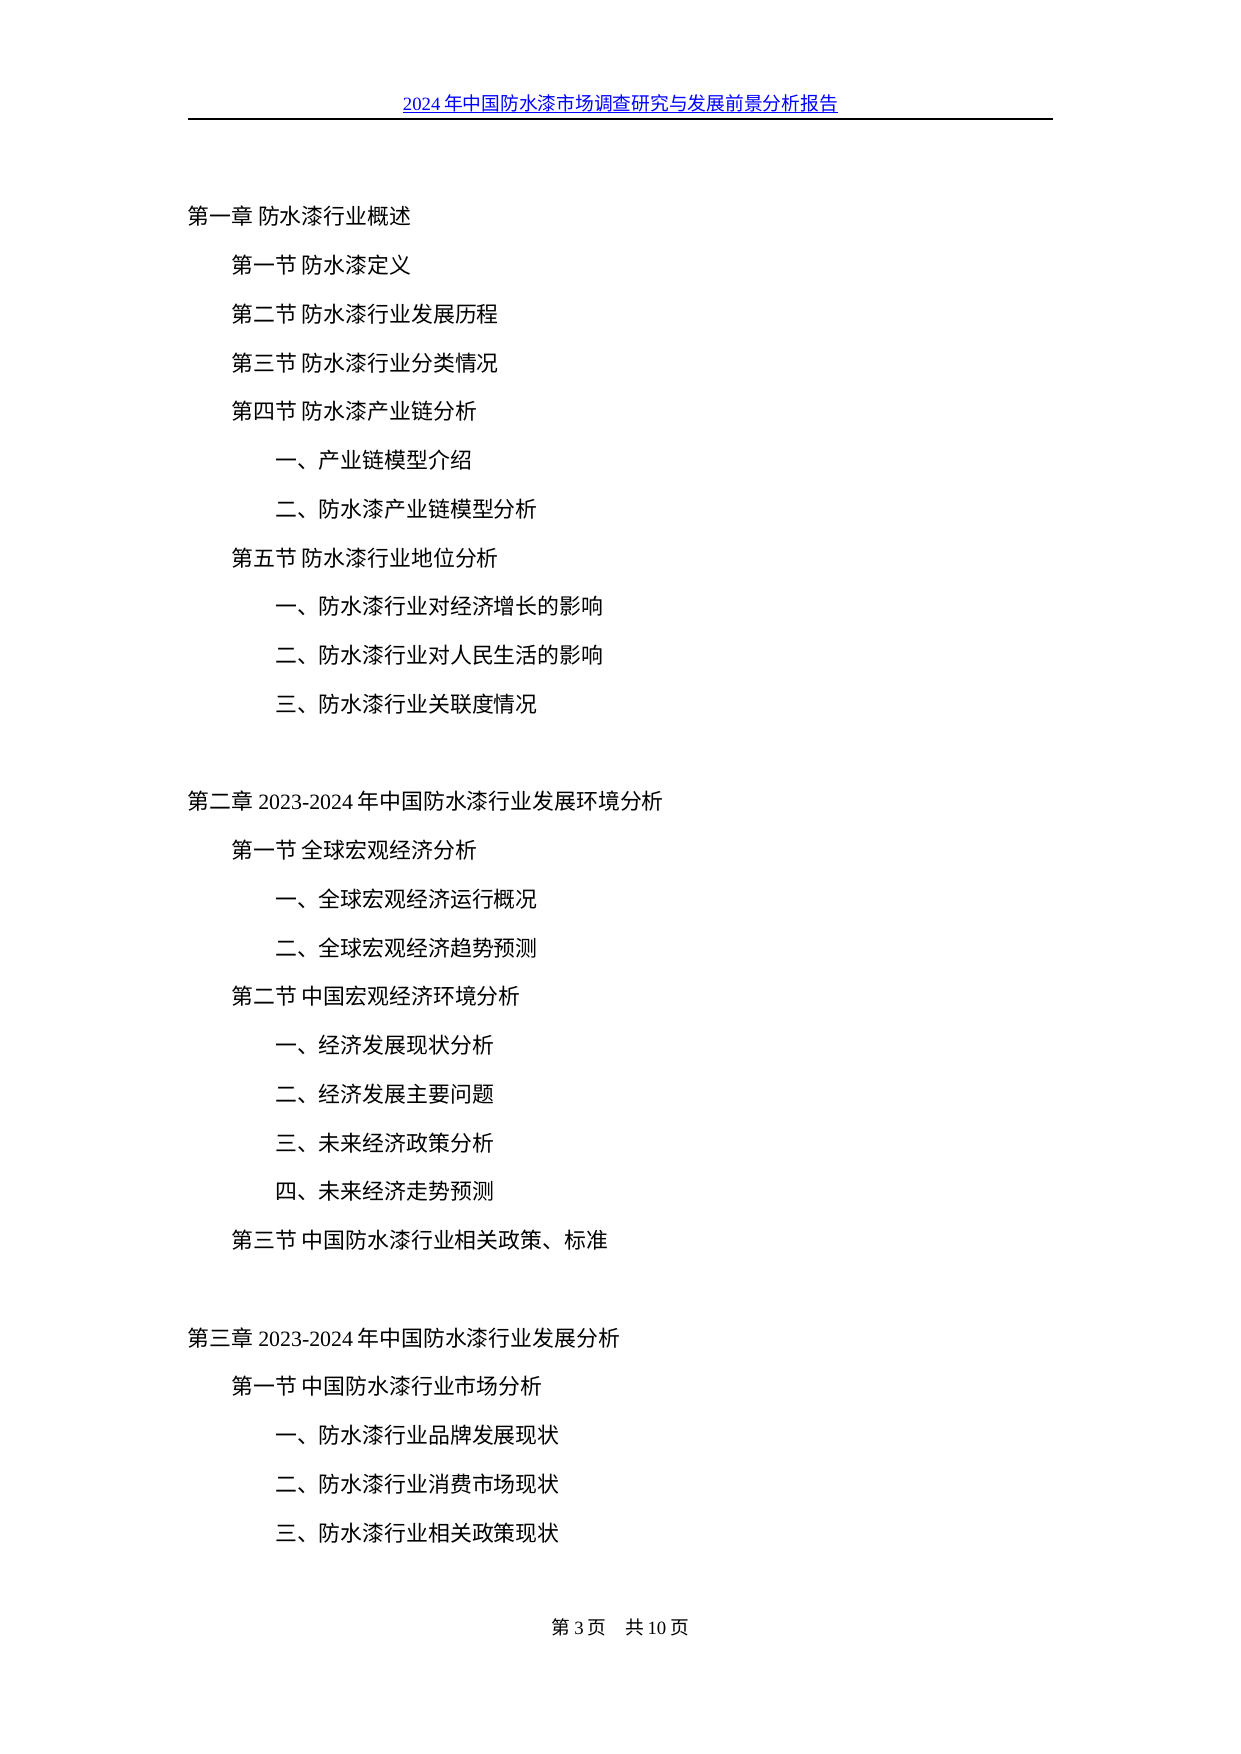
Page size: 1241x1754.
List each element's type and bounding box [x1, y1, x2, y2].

text [187, 150, 1053, 1548]
